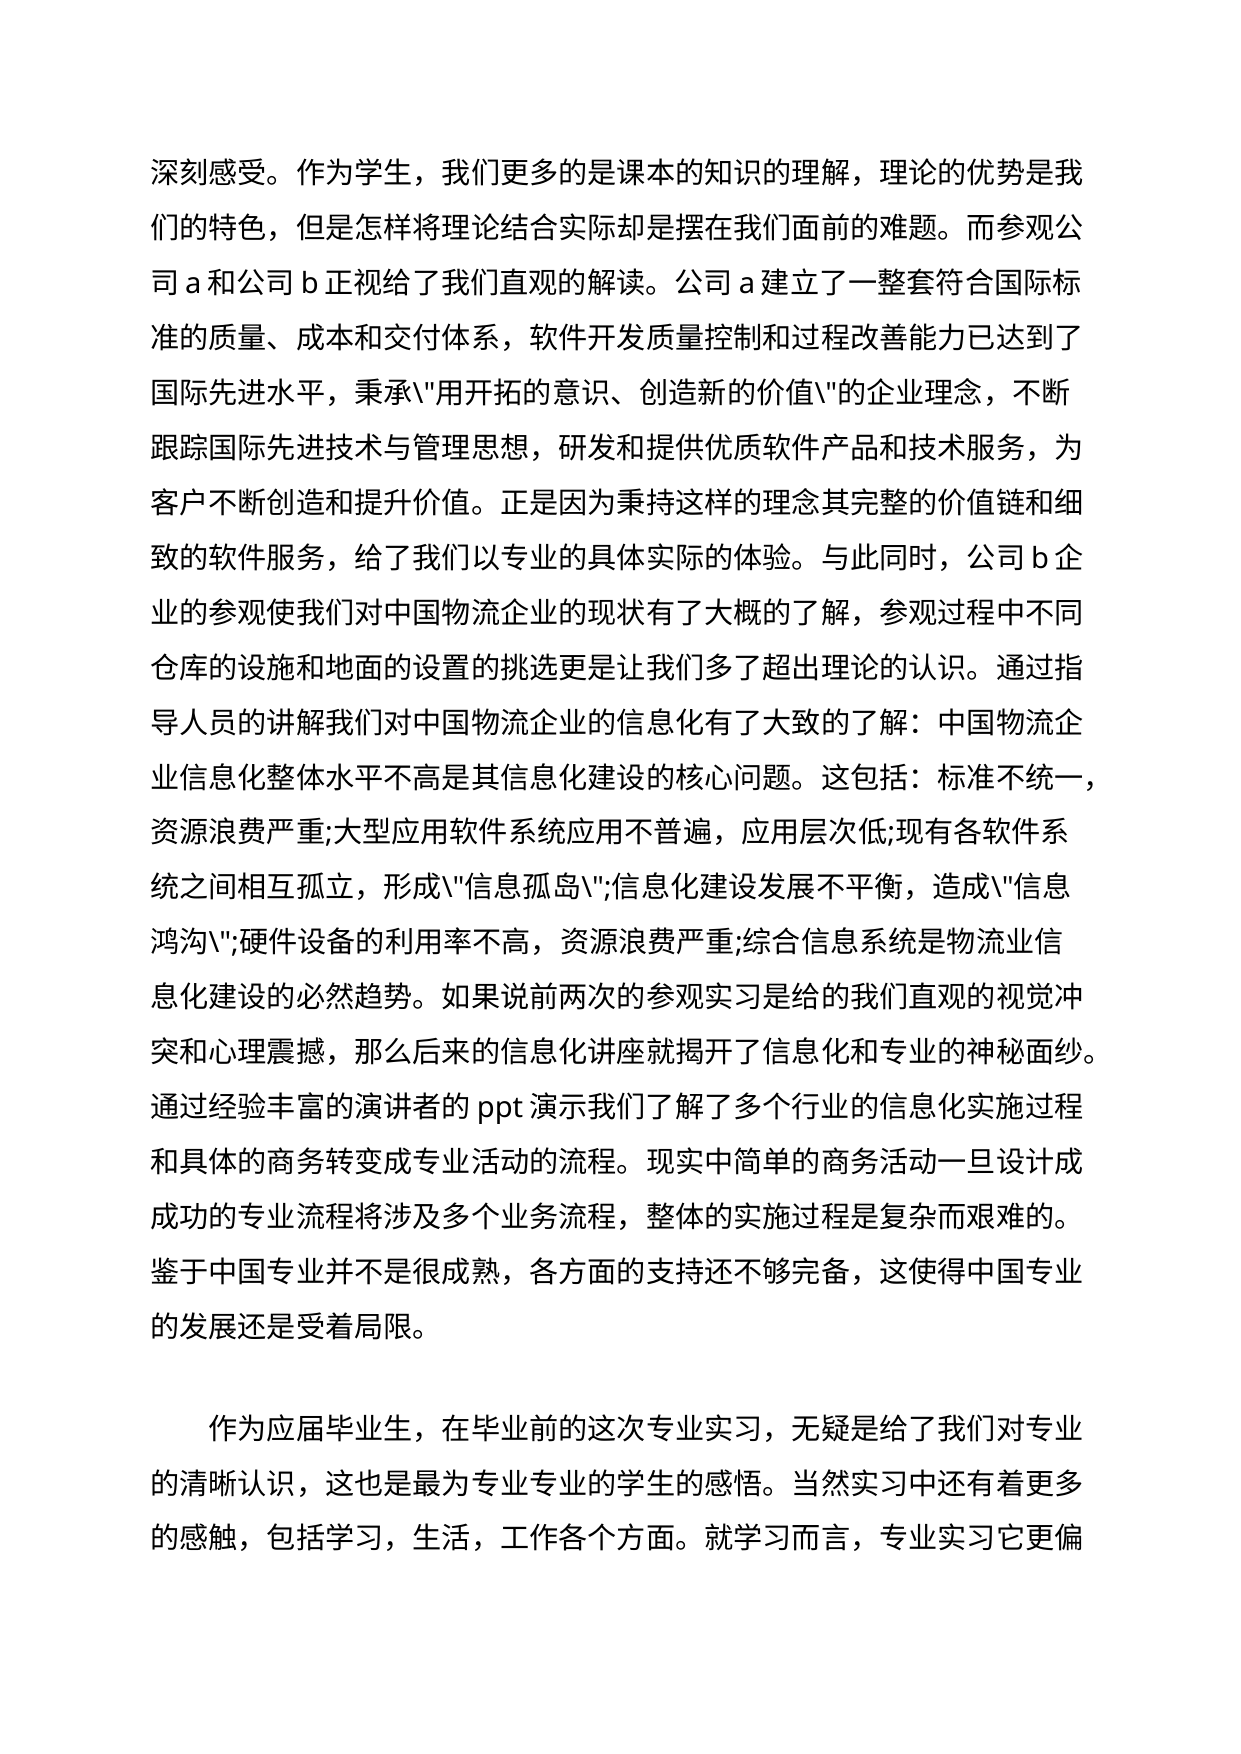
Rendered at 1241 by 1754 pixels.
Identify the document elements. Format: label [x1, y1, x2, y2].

text [150, 150, 1090, 1346]
text [150, 1405, 1090, 1557]
